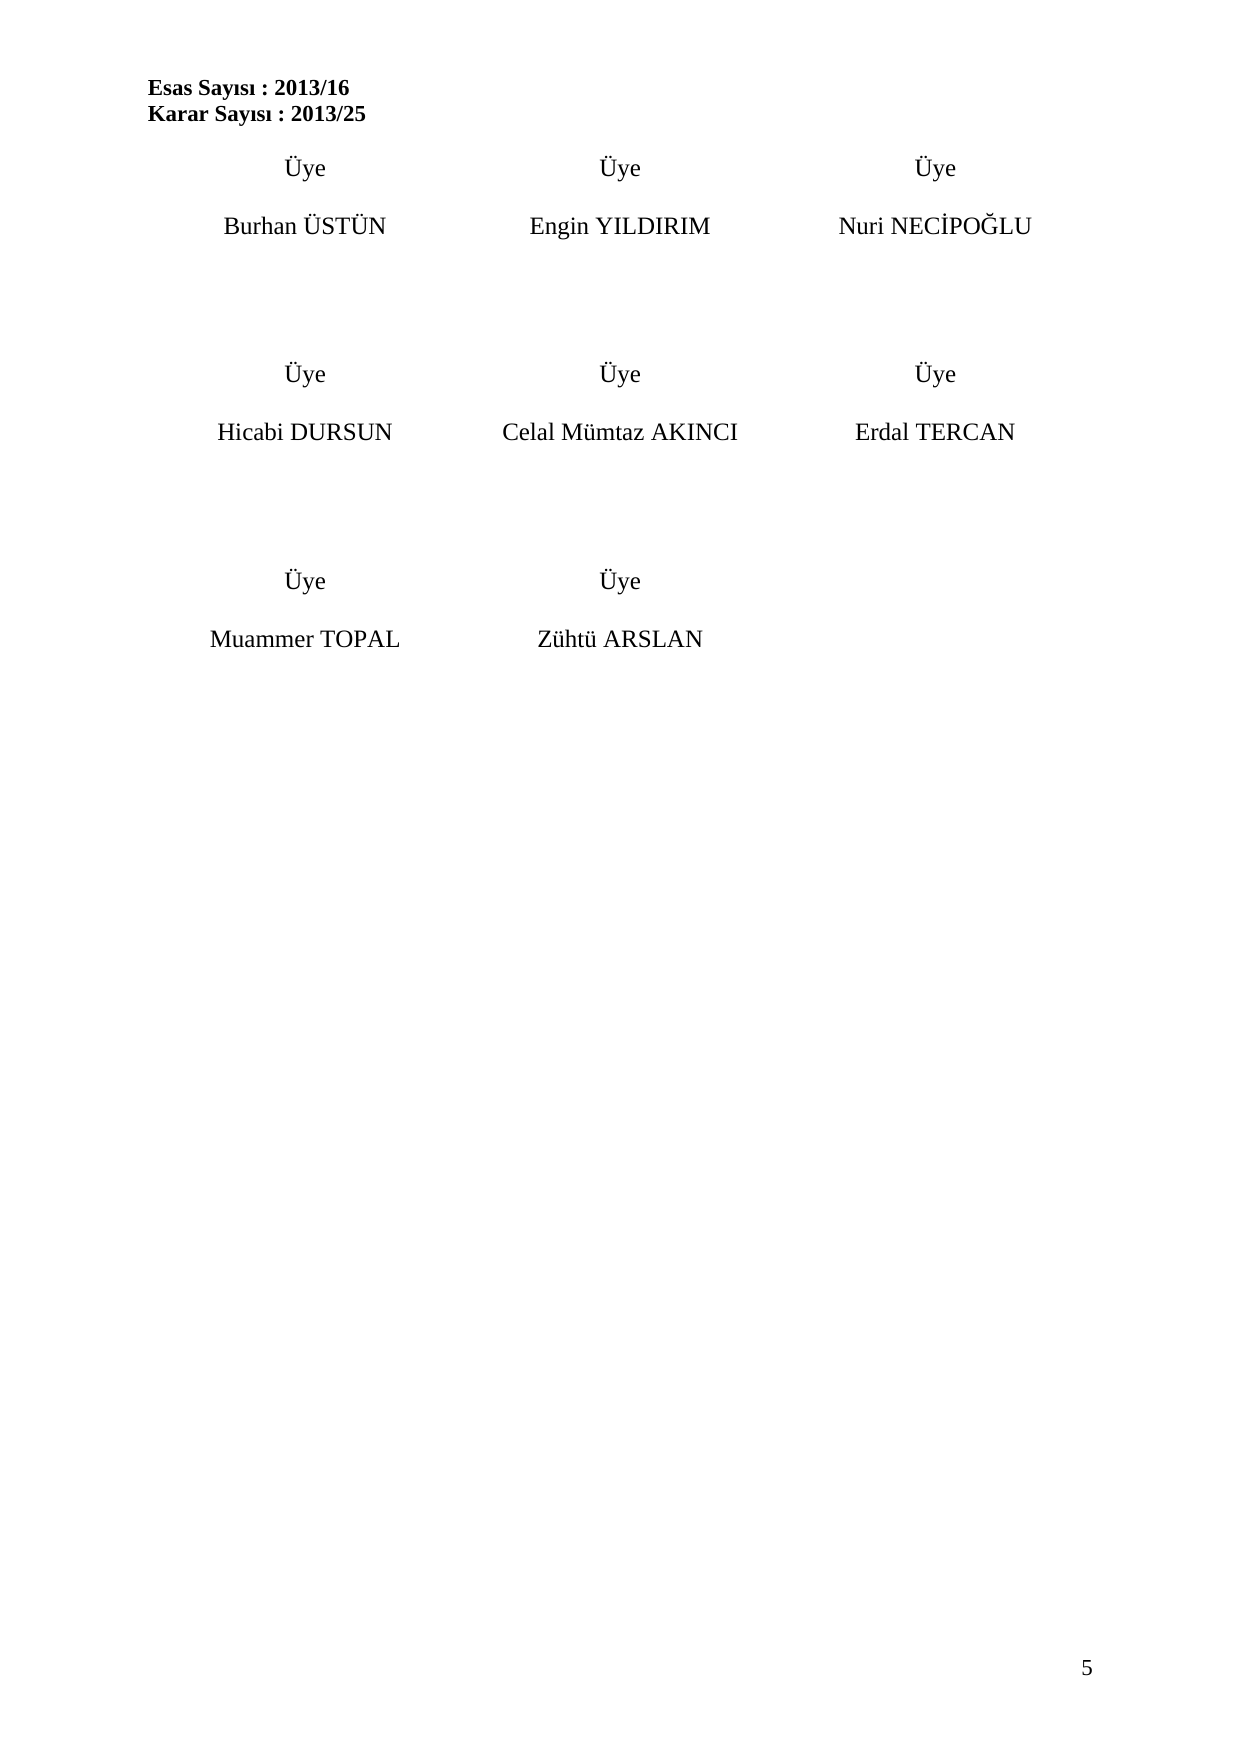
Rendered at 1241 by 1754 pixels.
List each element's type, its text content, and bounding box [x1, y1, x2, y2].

table_cell Üye Muammer TOPAL [148, 566, 462, 773]
table_cell Üye Nuri NECİPOĞLU [778, 153, 1093, 359]
table_cell Üye Zühtü ARSLAN [462, 566, 778, 773]
table_cell Üye Hicabi DURSUN [148, 360, 462, 566]
table_cell Üye Engin YILDIRIM [462, 153, 778, 359]
table_cell Üye Erdal TERCAN [778, 360, 1093, 566]
table_cell Üye Burhan ÜSTÜN [148, 153, 462, 359]
table_cell Üye Celal Mümtaz AKINCI [462, 360, 778, 566]
